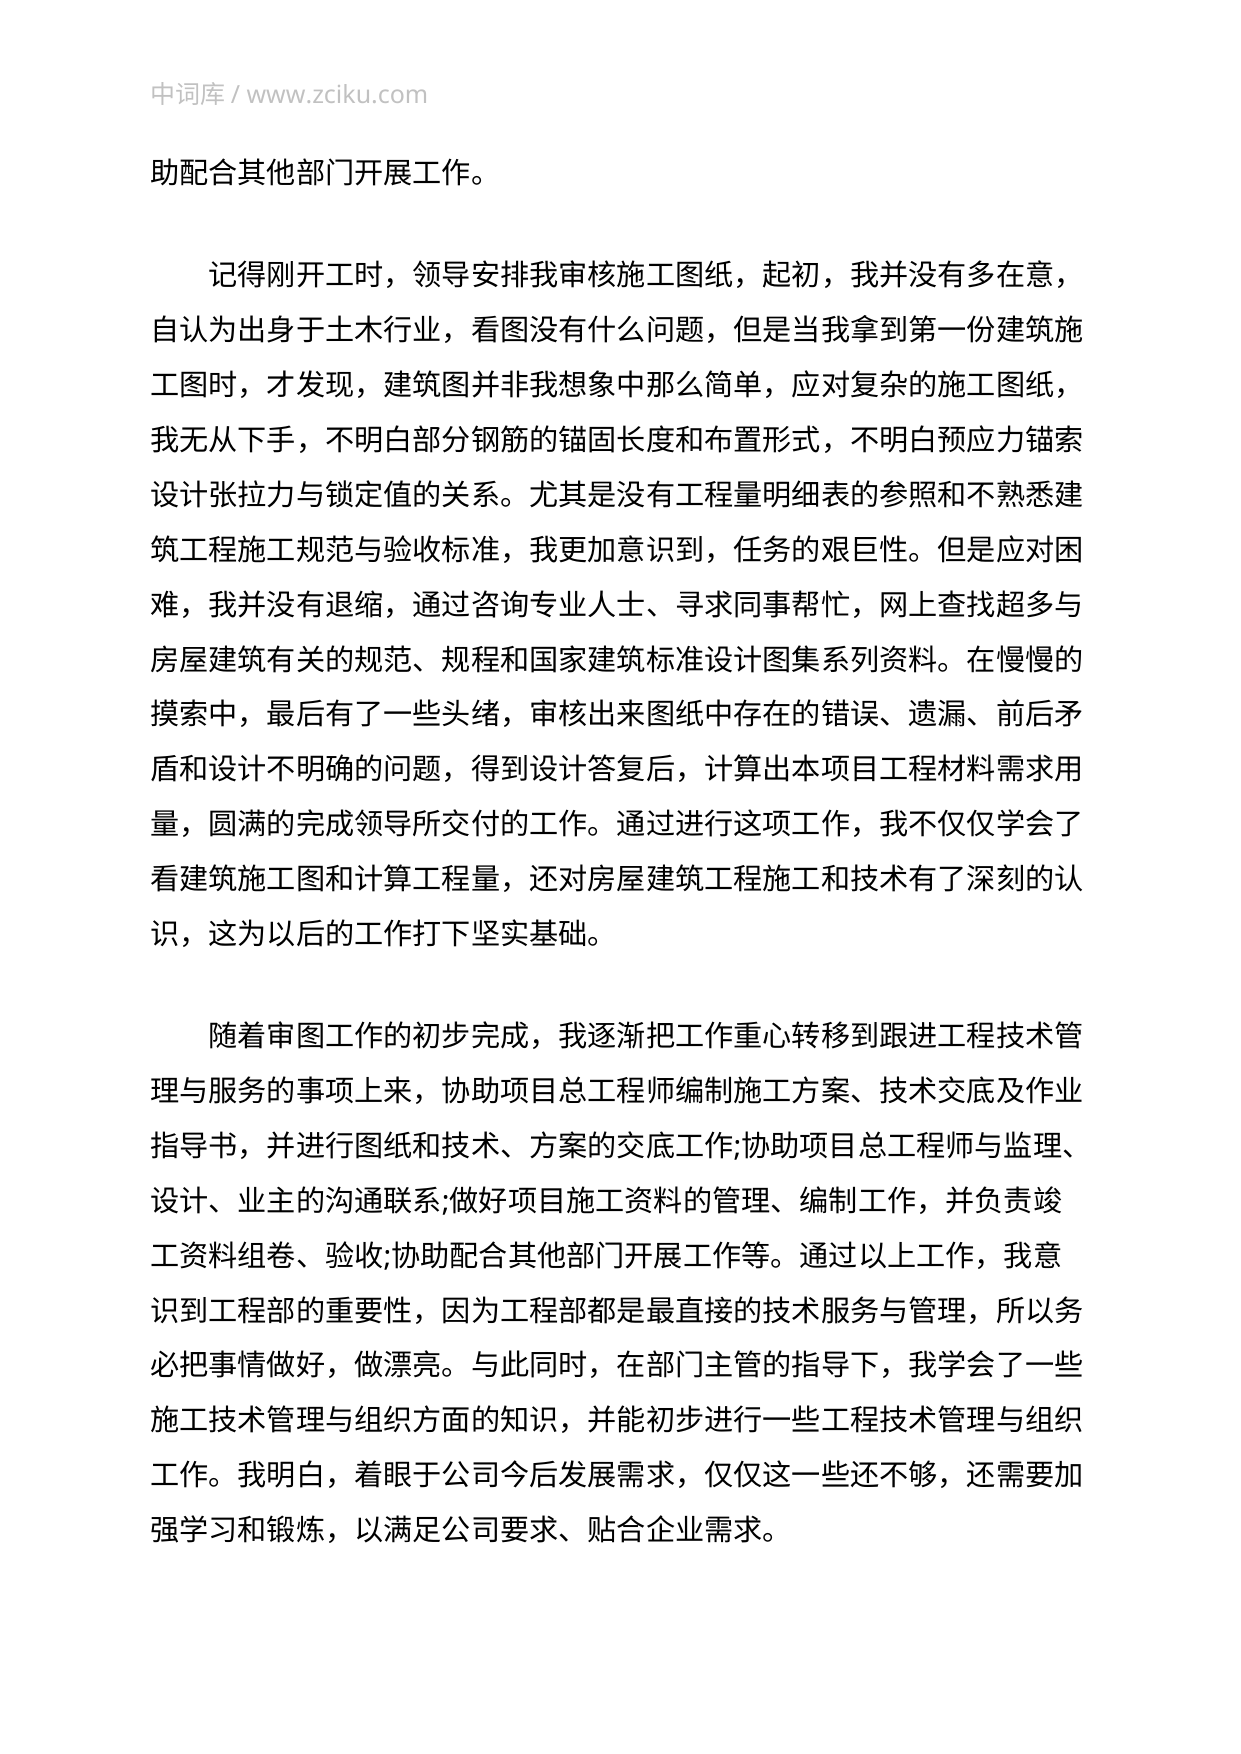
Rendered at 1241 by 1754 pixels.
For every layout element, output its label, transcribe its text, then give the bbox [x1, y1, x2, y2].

text 记得刚开工时，领导安排我审核施工图纸，起初，我并没有多在意，自认为出身于土木行业，看图没有什么问题，但是当我拿到第一份建筑施工图时，才发现，建筑图并非我想象中那么简单，应对复杂的施工图纸，我无从下手，不明白部分钢筋的锚固长度和布置形式，不明白预应力锚索设计张拉力与锁定值的关系。尤其是没有工程量明细表的参照和不熟悉建筑工程施工规范与验收标准，我更加意识到，任务的艰巨性。但是应对困难，我并没有退缩，通过咨询专业人士、寻求同事帮忙，网上查找超多与房屋建筑有关的规范、规程和国家建筑标准设计图集系列资料。在慢慢的摸索中，最后有了一些头绪，审核出来图纸中存在的错误、遗漏、前后矛盾和设计不明确的问题，得到设计答复后，计算出本项目工程材料需求用量，圆满的完成领导所交付的工作。通过进行这项工作，我不仅仅学会了看建筑施工图和计算工程量，还对房屋建筑工程施工和技术有了深刻的认识，这为以后的工作打下坚实基础。 [150, 252, 1090, 953]
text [150, 150, 1090, 192]
text 随着审图工作的初步完成，我逐渐把工作重心转移到跟进工程技术管理与服务的事项上来，协助项目总工程师编制施工方案、技术交底及作业指导书，并进行图纸和技术、方案的交底工作;协助项目总工程师与监理、设计、业主的沟通联系;做好项目施工资料的管理、编制工作，并负责竣工资料组卷、验收;协助配合其他部门开展工作等。通过以上工作，我意识到工程部的重要性，因为工程部都是最直接的技术服务与管理，所以务必把事情做好，做漂亮。与此同时，在部门主管的指导下，我学会了一些施工技术管理与组织方面的知识，并能初步进行一些工程技术管理与组织工作。我明白，着眼于公司今后发展需求，仅仅这一些还不够，还需要加强学习和锻炼，以满足公司要求、贴合企业需求。 [150, 1012, 1090, 1549]
